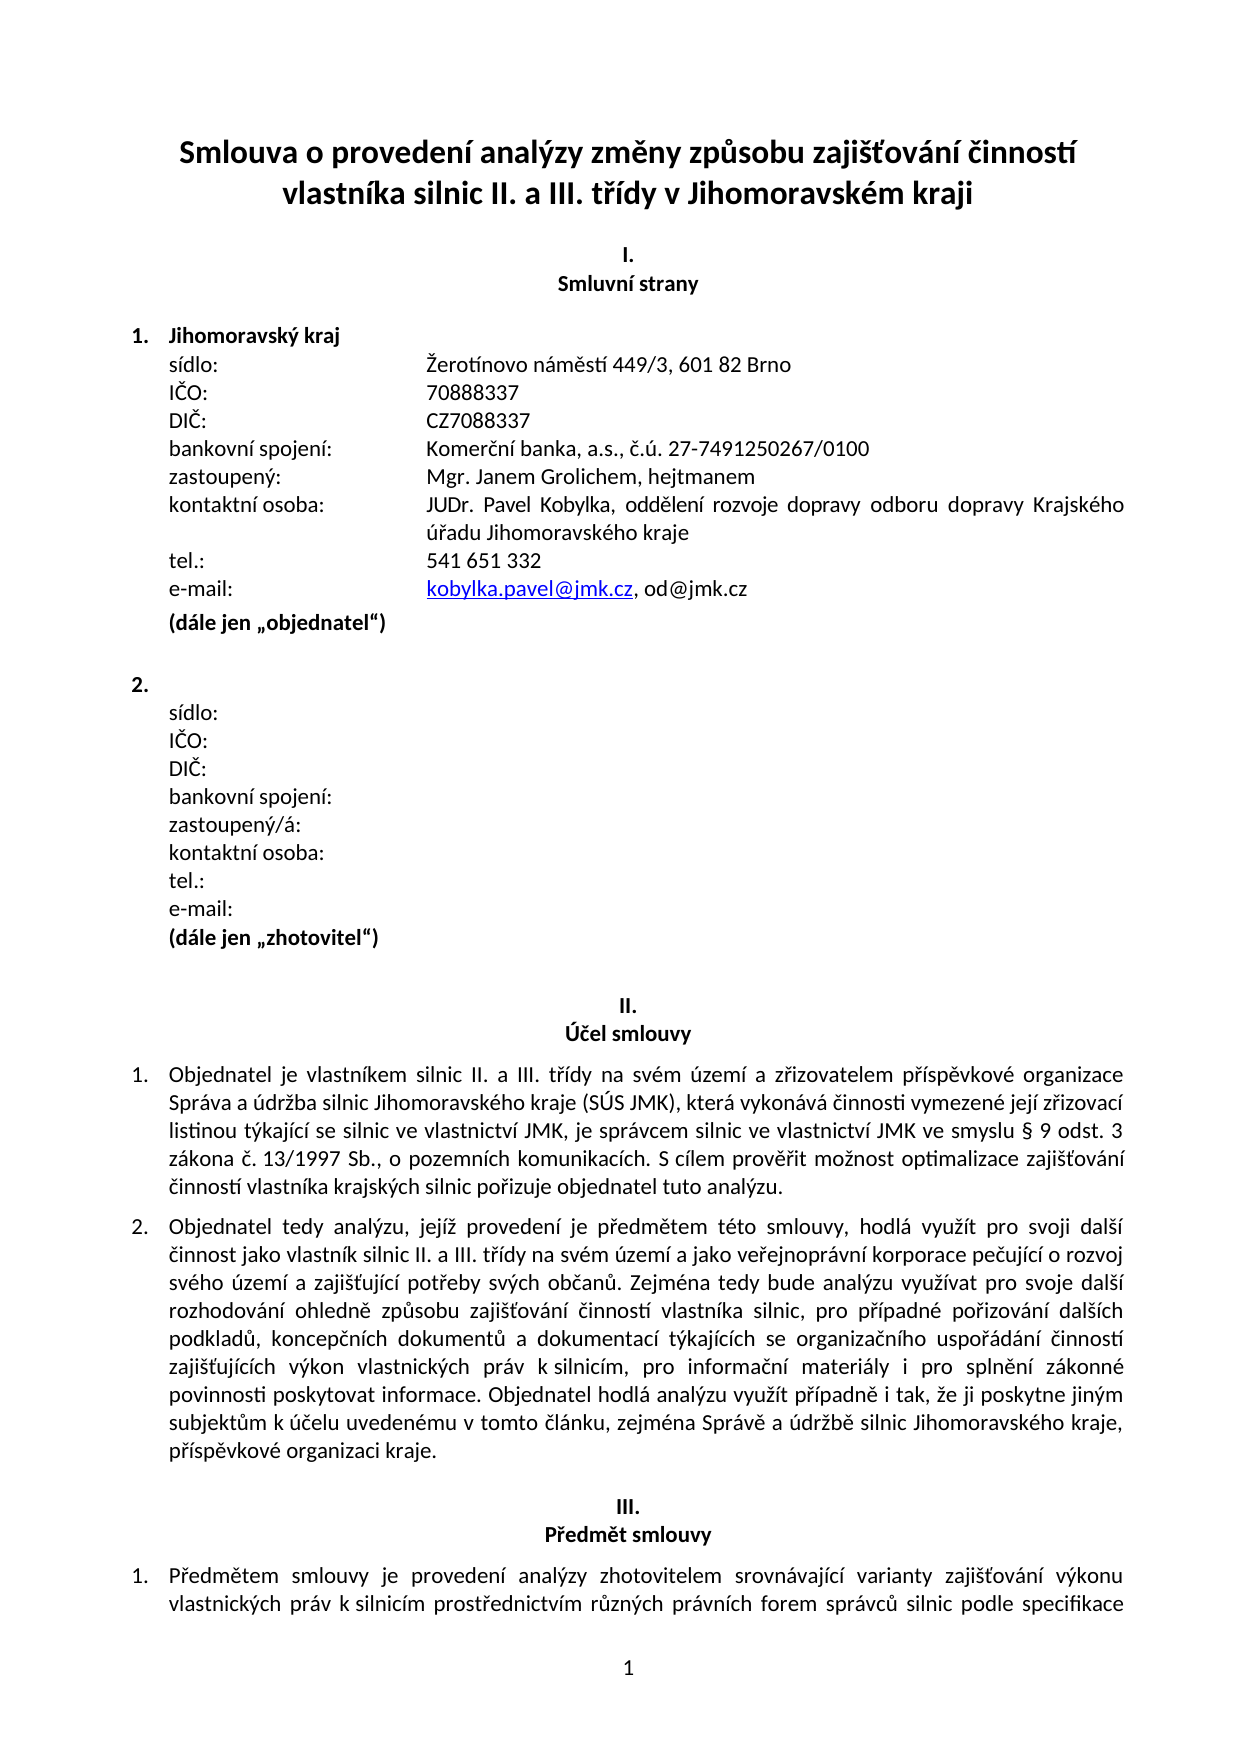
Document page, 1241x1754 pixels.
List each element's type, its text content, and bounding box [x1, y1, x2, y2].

text (dále jen „zhotovitel“) [168, 923, 1125, 951]
text DIČ: CZ7088337 [131, 406, 1125, 434]
text sídlo: Žerotínovo náměstí 449/3, 601 82 Brno [131, 350, 1125, 378]
text tel.: 541 651 332 [131, 546, 1125, 574]
text IČO: [131, 726, 1125, 754]
text sídlo: [131, 698, 1125, 726]
text III. [131, 1492, 1125, 1521]
text Účel smlouvy [131, 1019, 1125, 1047]
text e-mail: [131, 894, 1125, 923]
text Předmět smlouvy [131, 1521, 1125, 1548]
text bankovní spojení: Komerční banka, a.s., č.ú. 27-7491250267/0100 [131, 434, 1125, 462]
text kontaktní osoba: JUDr. Pavel Kobylka, oddělení rozvoje dopravy odboru dopravy Krajského úřadu Jihomoravského kraje [131, 490, 1125, 546]
text zastoupený/á: [131, 811, 1125, 838]
text Smluvní strany [131, 269, 1125, 297]
text e-mail: kobylka.pavel@jmk.cz, od@jmk.cz [131, 574, 1125, 602]
text DIČ: [131, 754, 1125, 782]
list Objednatel je vlastníkem silnic II. a III. třídy na svém území a zřizovatelem příspěvkové organizace Správa a údržba silnic Jihomoravského kraje (SÚS JMK), která vykonává činnosti vymezené její zřizovací listinou týkající se silnic ve vlastnictví JMK, je správcem silnic ve vlastnictví JMK ve smyslu § 9 odst. 3 zákona č. 13/1997 Sb., o pozemních komunikacích. S cílem prověřit možnost optimalizace zajišťování činností vlastníka krajských silnic pořizuje objednatel tuto analýzu. [131, 1060, 1125, 1200]
text IČO: 70888337 [131, 378, 1125, 406]
text tel.: [131, 867, 1125, 894]
text Smlouva o provedení analýzy změny způsobu zajišťování činností vlastníka silnic II. a III. třídy v Jihomoravském kraji [131, 131, 1125, 213]
text II. [131, 991, 1125, 1019]
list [131, 1561, 1125, 1617]
list Jihomoravský kraj [131, 322, 1125, 350]
text I. [131, 241, 1125, 269]
text kontaktní osoba: [131, 838, 1125, 867]
text bankovní spojení: [131, 782, 1125, 811]
list Objednatel tedy analýzu, jejíž provedení je předmětem této smlouvy, hodlá využít pro svoji další činnost jako vlastník silnic II. a III. třídy na svém území a jako veřejnoprávní korporace pečující o rozvoj svého území a zajišťující potřeby svých občanů. Zejména tedy bude analýzu využívat pro svoje další rozhodování ohledně způsobu zajišťování činností vlastníka silnic, pro případné pořizování dalších podkladů, koncepčních dokumentů a dokumentací týkajících se organizačního uspořádání činností zajišťujících výkon vlastnických práv k silnicím, pro informační materiály i pro splnění zákonné povinnosti poskytovat informace. Objednatel hodlá analýzu využít případně i tak, že ji poskytne jiným subjektům k účelu uvedenému v tomto článku, zejména Správě a údržbě silnic Jihomoravského kraje, příspěvkové organizaci kraje. [131, 1212, 1125, 1464]
text (dále jen „objednatel“) [168, 608, 1125, 636]
text zastoupený: Mgr. Janem Grolichem, hejtmanem [131, 462, 1125, 490]
